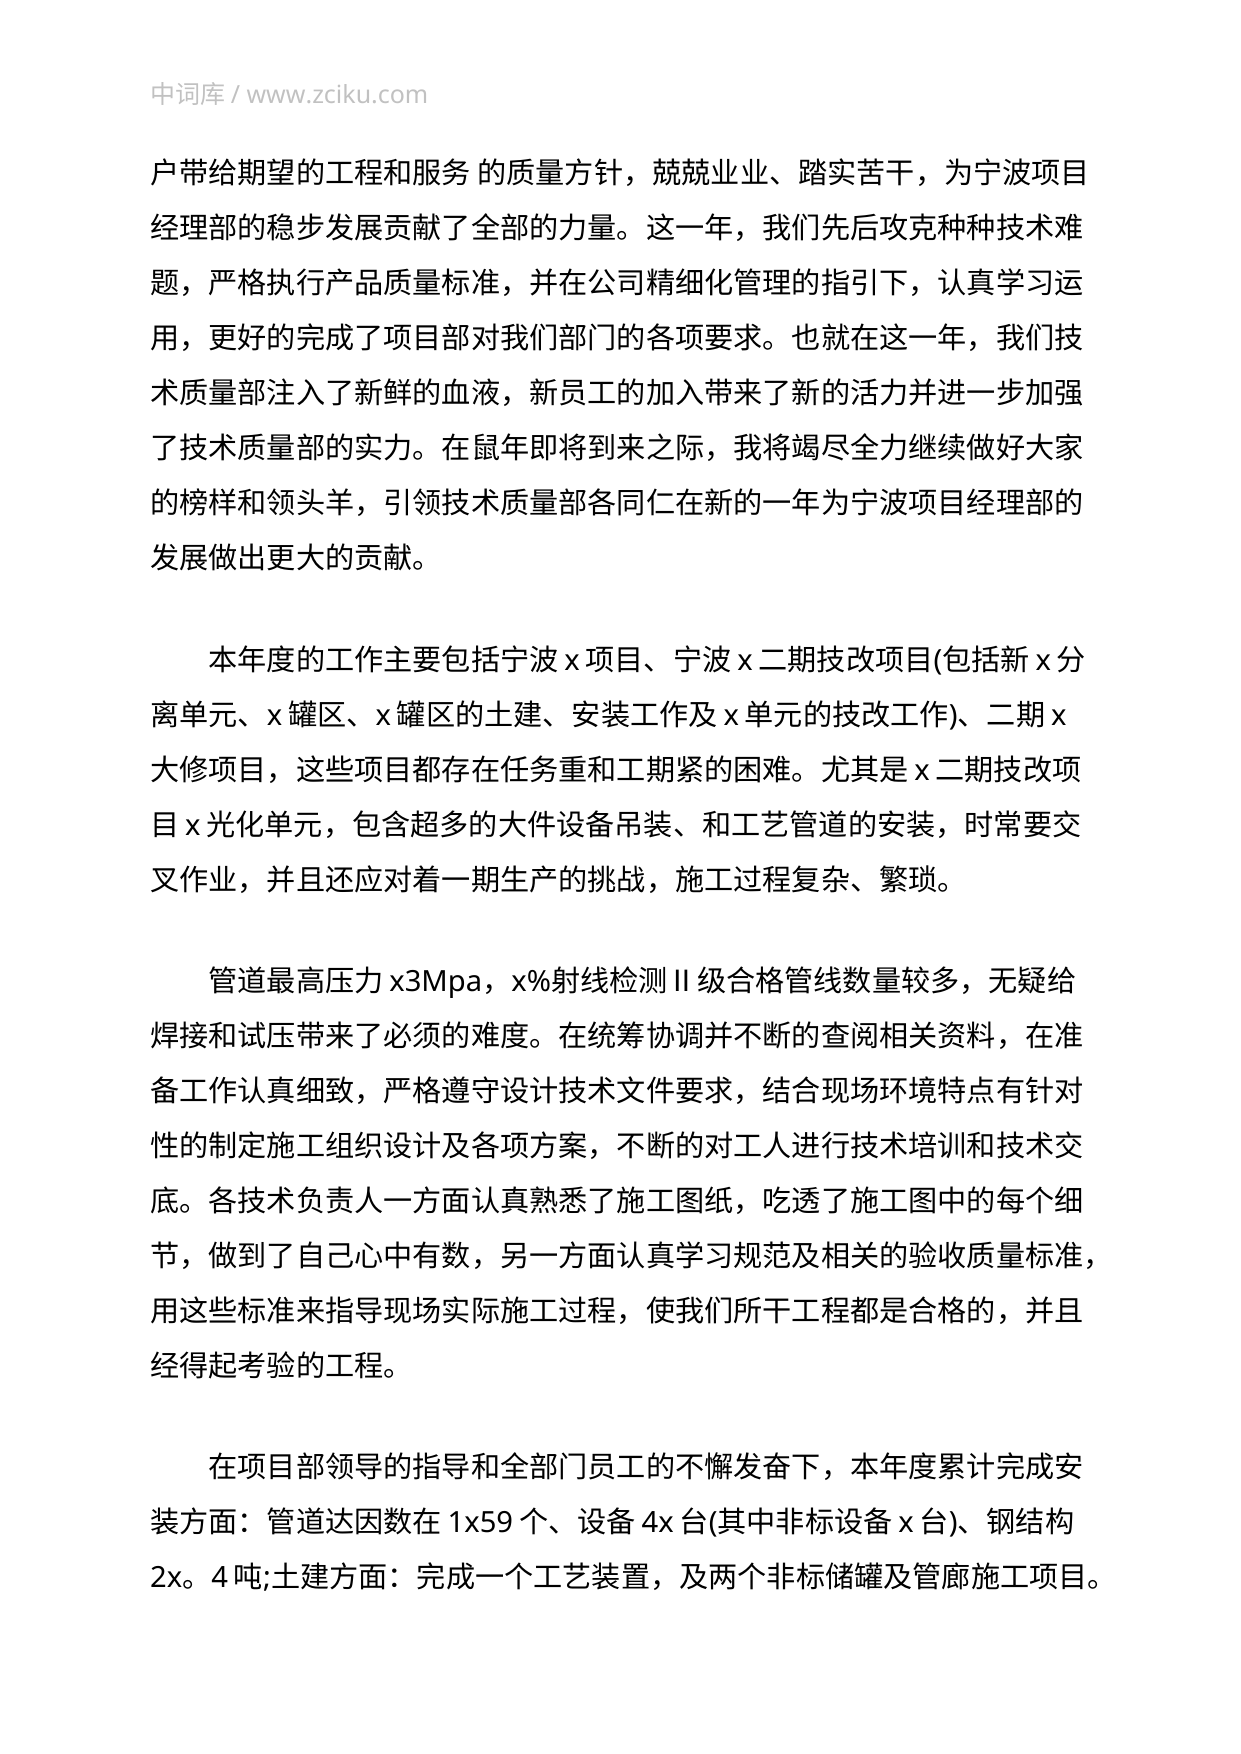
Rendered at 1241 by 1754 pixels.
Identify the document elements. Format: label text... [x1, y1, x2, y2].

text 本年度的工作主要包括宁波x项目、宁波x二期技改项目(包括新x分离单元、x罐区、x罐区的土建、安装工作及x单元的技改工作)、二期x大修项目，这些项目都存在任务重和工期紧的困难。尤其是x二期技改项目x光化单元，包含超多的大件设备吊装、和工艺管道的安装，时常要交叉作业，并且还应对着一期生产的挑战，施工过程复杂、繁琐。 [150, 636, 1090, 898]
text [150, 1444, 1090, 1596]
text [150, 150, 1090, 577]
text 管道最高压力x3Mpa，x%射线检测Ⅱ级合格管线数量较多，无疑给焊接和试压带来了必须的难度。在统筹协调并不断的查阅相关资料，在准备工作认真细致，严格遵守设计技术文件要求，结合现场环境特点有针对性的制定施工组织设计及各项方案，不断的对工人进行技术培训和技术交底。各技术负责人一方面认真熟悉了施工图纸，吃透了施工图中的每个细节，做到了自己心中有数，另一方面认真学习规范及相关的验收质量标准，用这些标准来指导现场实际施工过程，使我们所干工程都是合格的，并且经得起考验的工程。 [150, 958, 1090, 1384]
